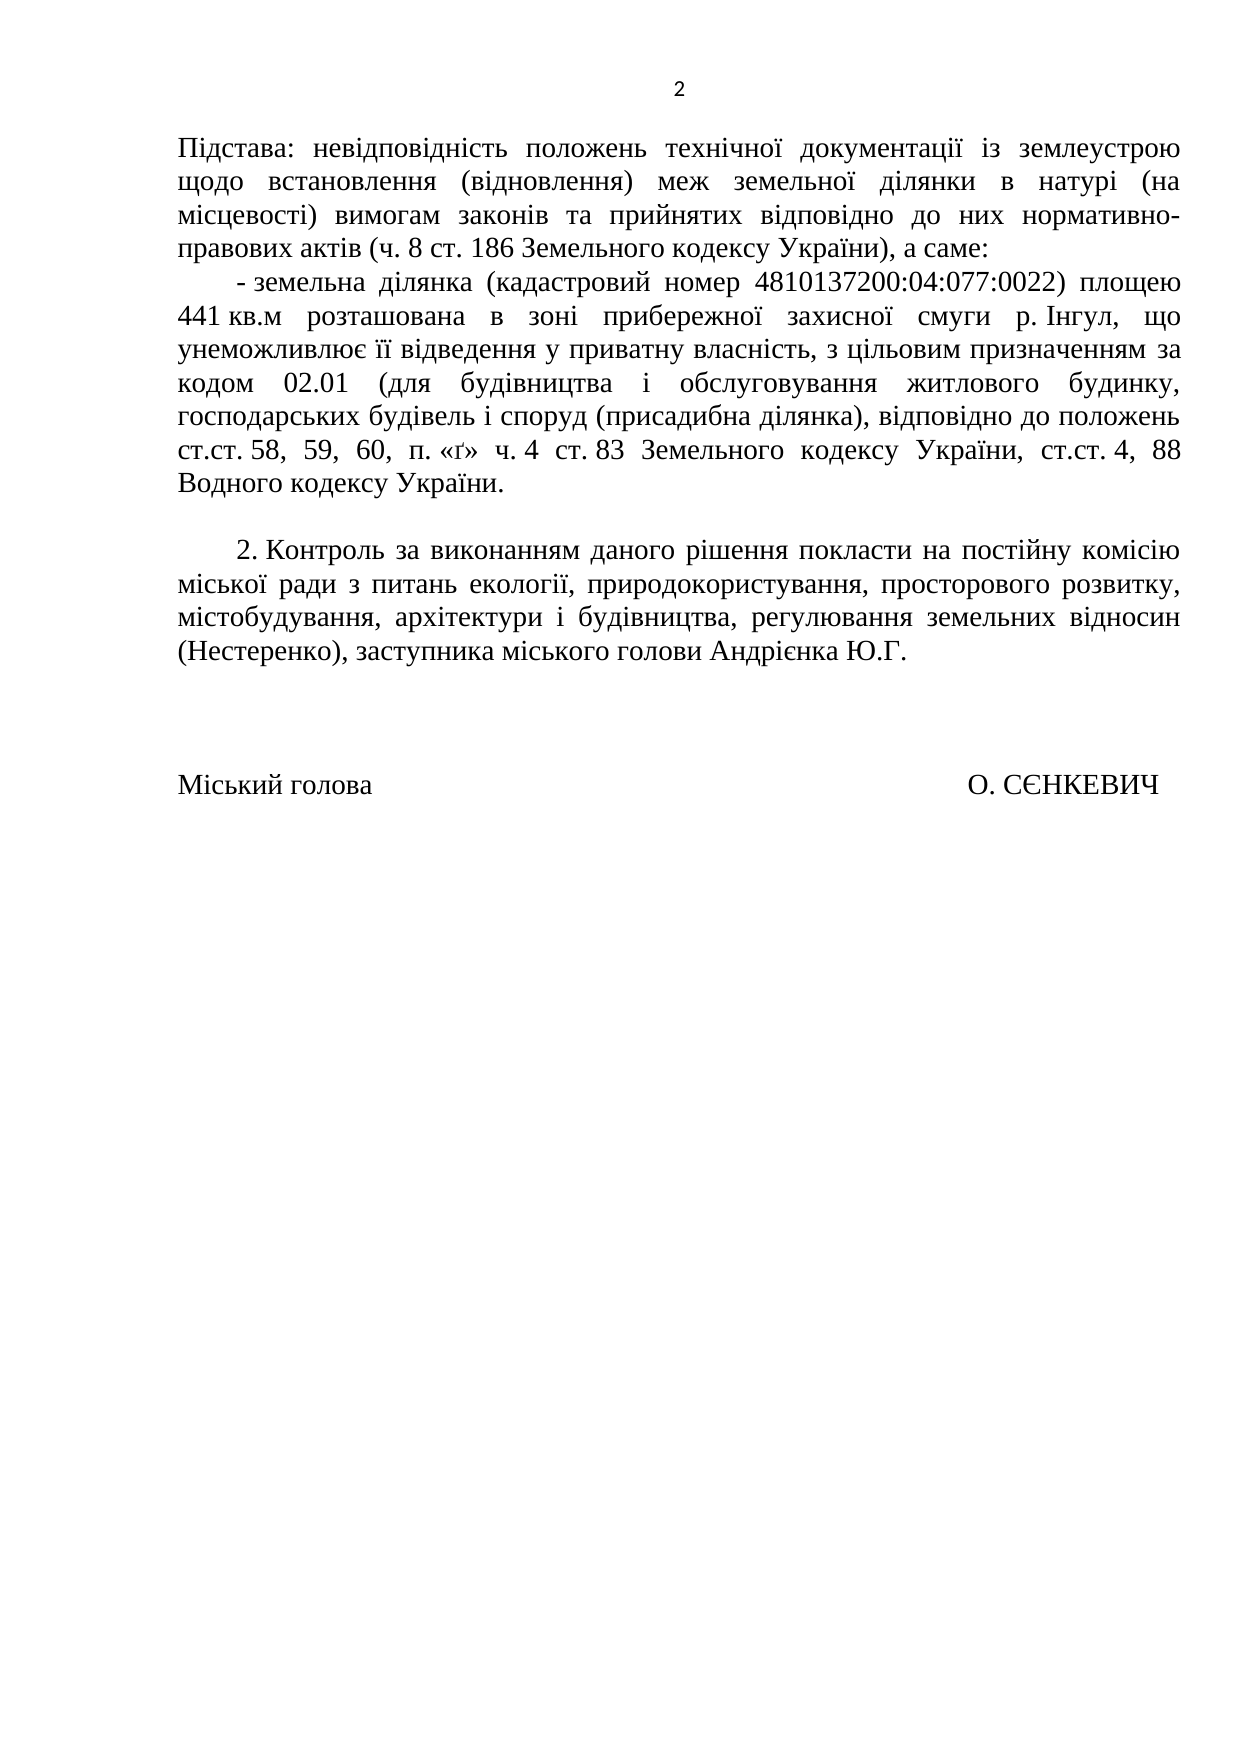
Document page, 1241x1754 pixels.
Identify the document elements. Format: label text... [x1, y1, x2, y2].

text Підстава: невідповідність положень технічної документації із землеустрою щодо встановлення (відновлення) меж земельної ділянки в натурі (на місцевості) вимогам законів та прийнятих відповідно до них нормативно-правових актів (ч. 8 ст. 186 Земельного кодексу України), а саме: [521, 231, 1181, 264]
text Підстава: невідповідність положень технічної документації із землеустрою щодо встановлення (відновлення) меж земельної ділянки в натурі (на місцевості) вимогам законів та прийнятих відповідно до них нормативно-правових актів (ч. 8 ст. 186 Земельного кодексу України), а саме: [177, 130, 1181, 231]
text Міський голова О. СЄНКЕВИЧ [177, 767, 1167, 801]
text - земельна ділянка (кадастровий номер 4810137200:04:077:0022) площею 441 кв.м розташована в зоні прибережної захисної смуги р. Інгул, що унеможливлює її відведення у приватну власність, з цільовим призначенням за кодом 02.01 (для будівництва і обслуговування житлового будинку, господарських будівель і споруд (присадибна ділянка), відповідно до положень ст.ст. 58, 59, 60, п. «ґ» ч. 4 ст. 83 Земельного кодексу України, ст.ст. 4, 88 Водного кодексу України. [177, 264, 1181, 499]
text 2. Контроль за виконанням даного рішення покласти на постійну комісію міської ради з питань екології, природокористування, просторового розвитку, містобудування, архітектури і будівництва, регулювання земельних відносин (Нестеренко), заступника міського голови Андрієнка Ю.Г. [177, 532, 1181, 667]
